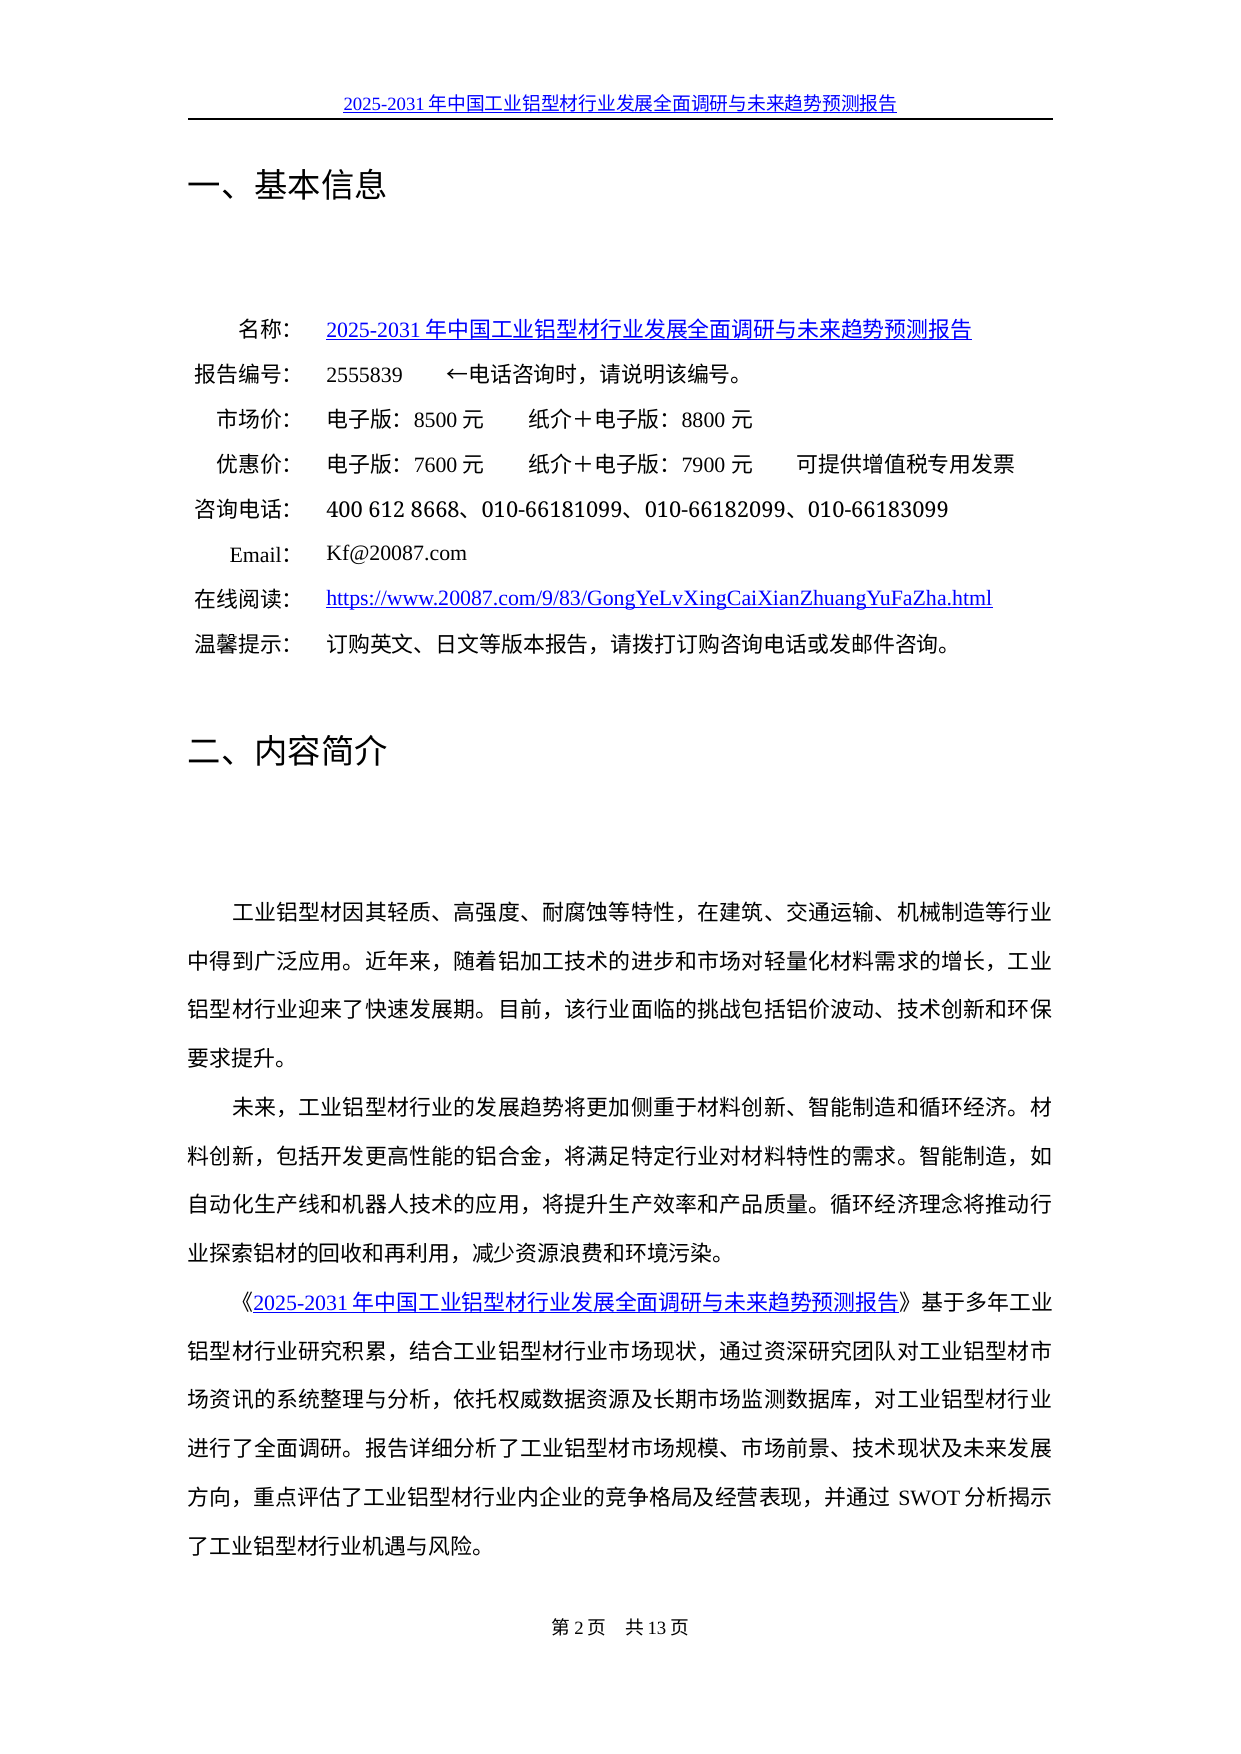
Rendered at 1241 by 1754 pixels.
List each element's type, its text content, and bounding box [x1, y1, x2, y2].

table_cell 报告编号： [167, 357, 315, 402]
table_cell 温馨提示： [167, 627, 315, 672]
table_cell 订购英文、日文等版本报告，请拨打订购咨询电话或发邮件咨询。 [315, 627, 1073, 672]
table_cell 400 612 8668、010-66181099、010-66182099、010-66183099 [315, 492, 1073, 537]
table_header 2025-2031年中国工业铝型材行业发展全面调研与未来趋势预测报告 [315, 312, 1073, 357]
table_cell Kf@20087.com [315, 537, 1073, 582]
title 一、基本信息 [187, 150, 1053, 215]
table_cell Email： [167, 537, 315, 582]
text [187, 894, 1053, 1561]
table_cell 电子版：7600 元 纸介＋电子版：7900 元 可提供增值税专用发票 [315, 447, 1073, 492]
title 二、内容简介 [187, 717, 1053, 782]
table_cell 电子版：8500 元 纸介＋电子版：8800 元 [315, 402, 1073, 447]
table_cell 优惠价： [167, 447, 315, 492]
table_cell 2555839 ←电话咨询时，请说明该编号。 [315, 357, 1073, 402]
table_cell 咨询电话： [167, 492, 315, 537]
table_cell [315, 582, 1073, 627]
table_header 名称： [167, 312, 315, 357]
table_cell 市场价： [167, 402, 315, 447]
table_cell 在线阅读： [167, 582, 315, 627]
